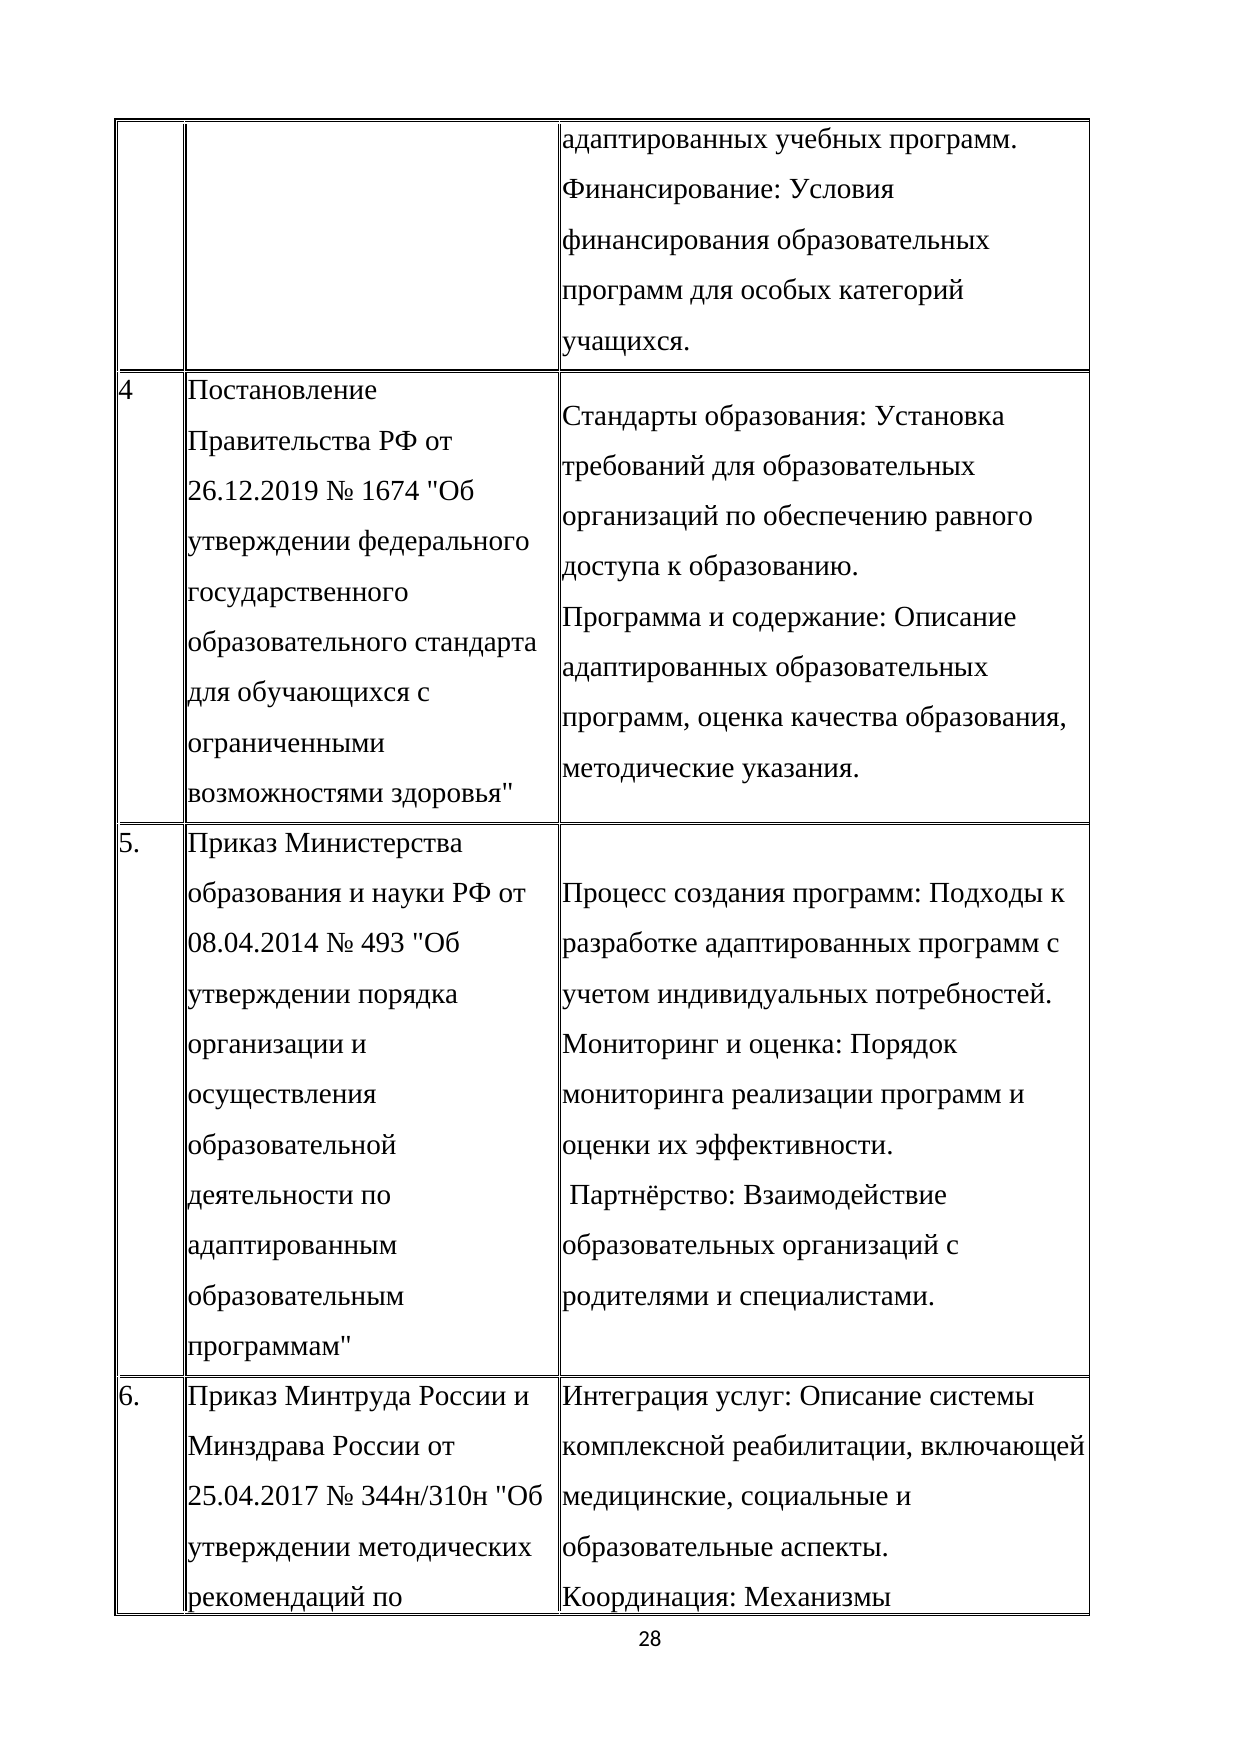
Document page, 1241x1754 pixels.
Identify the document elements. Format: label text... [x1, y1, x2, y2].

table_cell Приказ Министерства образования и науки РФ от 08.04.2014 № 493 "Об утверждении порядка организации и осуществления образовательной деятельности по адаптированным образовательным программам" [187, 825, 558, 1375]
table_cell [560, 1378, 1089, 1613]
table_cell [185, 1378, 559, 1613]
table_cell 6. [116, 1375, 185, 1613]
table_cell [185, 122, 559, 369]
table_cell 3 [118, 120, 185, 369]
table_cell 5. [116, 822, 185, 1375]
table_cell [560, 122, 1089, 369]
table_cell Постановление Правительства РФ от 26.12.2019 № 1674 "Об утверждении федерального государственного образовательного стандарта для обучающихся с ограниченными возможностями здоровья" [187, 373, 558, 822]
table_cell Процесс создания программ: Подходы к разработке адаптированных программ с учетом индивидуальных потребностей. Мониторинг и оценка: Порядок мониторинга реализации программ и оценки их эффективности. Партнёрство: Взаимодействие образовательных организаций с родителями и специалистами. [561, 825, 1089, 1375]
table_cell 4 [118, 369, 183, 822]
table_cell Стандарты образования: Установка требований для образовательных организаций по обеспечению равного доступа к образованию. Программа и содержание: Описание адаптированных образовательных программ, оценка качества образования, методические указания. [561, 373, 1089, 822]
